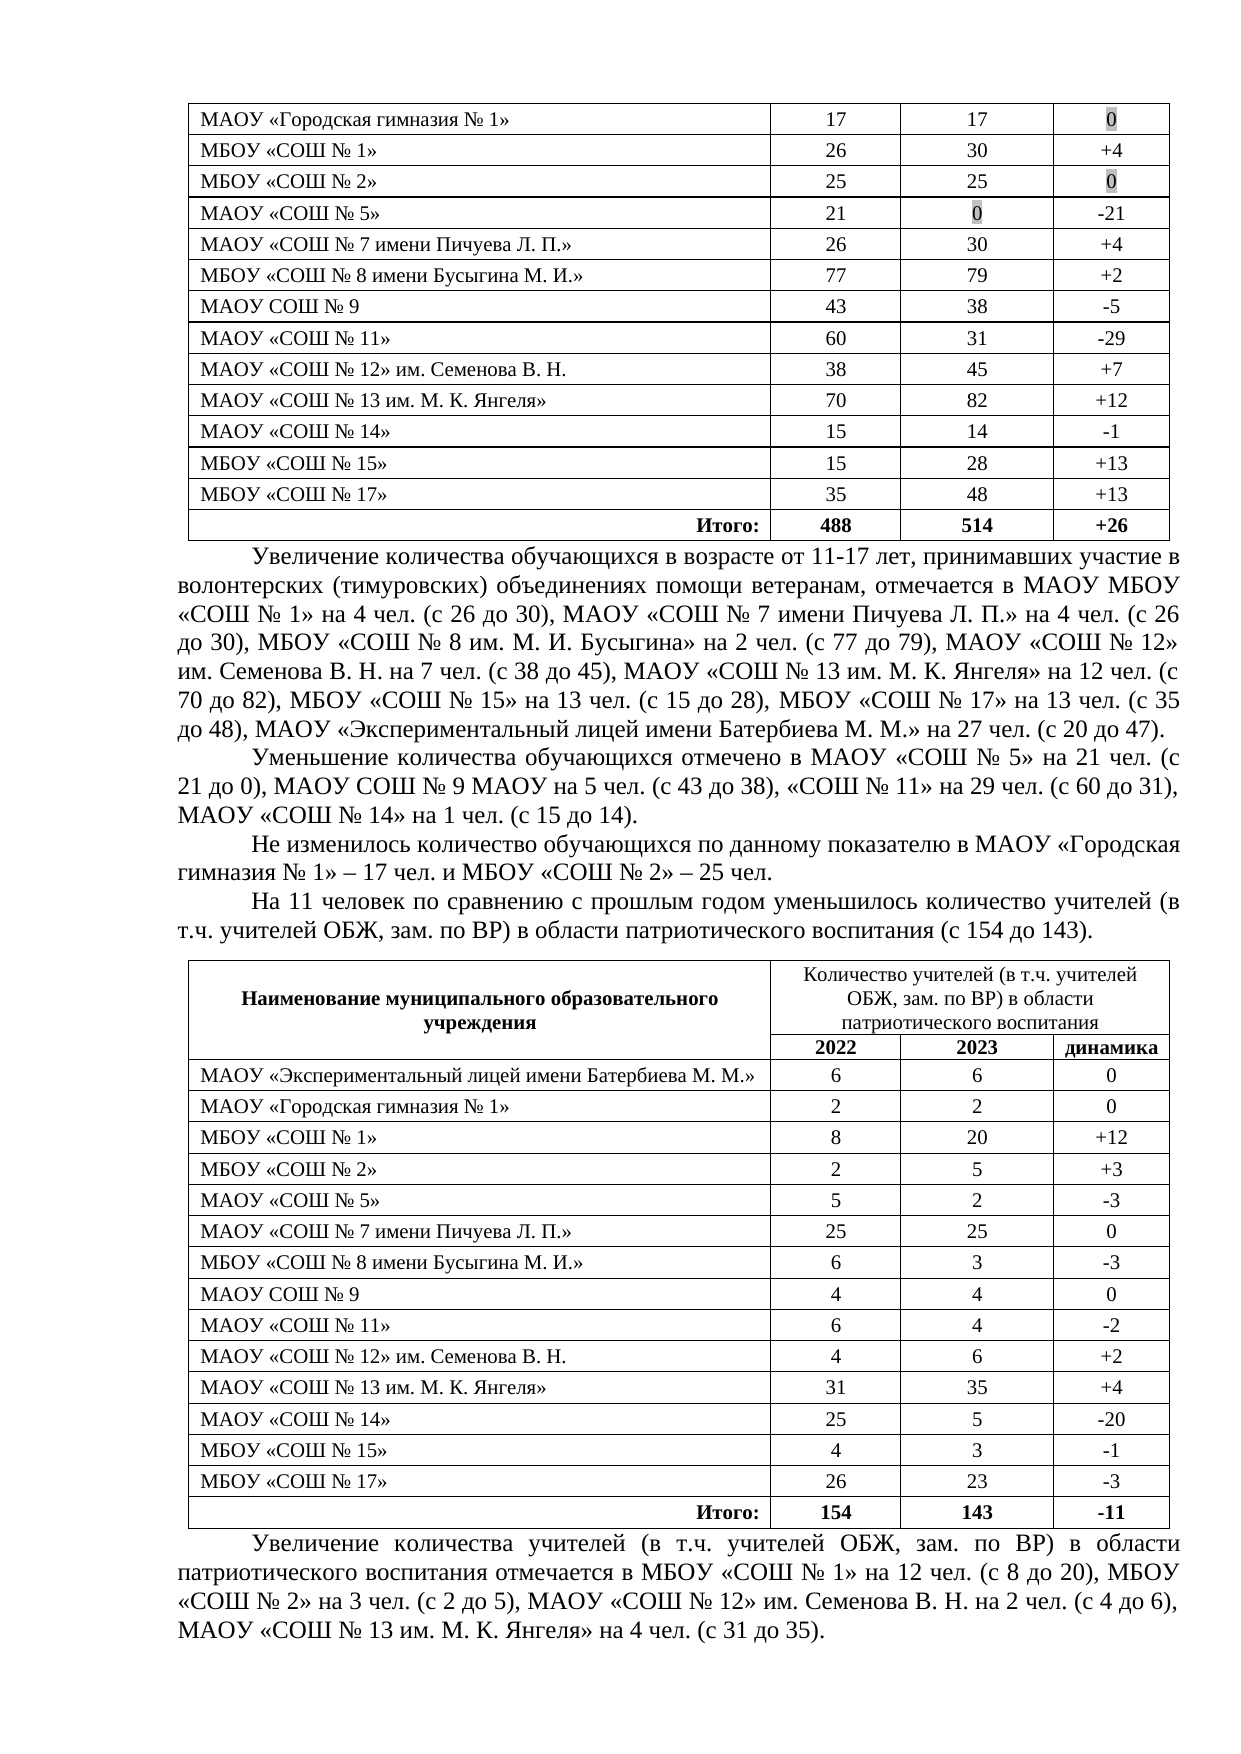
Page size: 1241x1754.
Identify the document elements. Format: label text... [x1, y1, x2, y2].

table_cell 5 [901, 1154, 1053, 1184]
table_cell динамика [1054, 1035, 1169, 1059]
text Уменьшение количества обучающихся отмечено в МАОУ «СОШ № 5» на 21 чел. (с 21 до 0), МАОУ СОШ № 9 МАОУ на 5 чел. (с 43 до 38), «СОШ № 11» на 29 чел. (с 60 до 31), МАОУ «СОШ № 14» на 1 чел. (с 15 до 14). [177, 742, 1181, 829]
table_cell 70 [771, 385, 900, 415]
table_cell МБОУ «СОШ № 15» [189, 448, 770, 478]
text Не изменилось количество обучающихся по данному показателю в МАОУ «Городская гимназия № 1» – 17 чел. и МБОУ «СОШ № 2» – 25 чел. [177, 829, 1181, 886]
table_cell 17 [901, 104, 1053, 134]
table_cell 31 [771, 1372, 900, 1402]
table_cell МБОУ «СОШ № 2» [189, 166, 770, 196]
table_cell Итого: [189, 1497, 770, 1527]
table_cell 28 [901, 448, 1053, 478]
table_cell МАОУ «СОШ № 7 имени Пичуева Л. П.» [189, 1216, 770, 1246]
table_cell МБОУ «СОШ № 8 имени Бусыгина М. И.» [189, 1247, 770, 1277]
table_cell МАОУ «СОШ № 14» [189, 416, 770, 446]
table_cell -3 [1054, 1247, 1169, 1277]
table_cell 0 [1054, 1091, 1169, 1121]
table_cell 488 [771, 510, 900, 540]
table_cell МБОУ «СОШ № 17» [189, 479, 770, 509]
table_cell -3 [1054, 1185, 1169, 1215]
table_cell МАОУ СОШ № 9 [189, 291, 770, 321]
table_cell +12 [1054, 1122, 1169, 1152]
table_cell +2 [1054, 1341, 1169, 1371]
table_cell 2023 [901, 1035, 1053, 1059]
text Увеличение количества обучающихся в возрасте от 11-17 лет, принимавших участие в волонтерских (тимуровских) объединениях помощи ветеранам, отмечается в МАОУ МБОУ «СОШ № 1» на 4 чел. (с 26 до 30), МАОУ «СОШ № 7 имени Пичуева Л. П.» на 4 чел. (с 26 до 30), МБОУ «СОШ № 8 им. М. И. Бусыгина» на 2 чел. (с 77 до 79), МАОУ «СОШ № 12» им. Семенова В. Н. на 7 чел. (с 38 до 45), МАОУ «СОШ № 13 им. М. К. Янгеля» на 12 чел. (с 70 до 82), МБОУ «СОШ № 15» на 13 чел. (с 15 до 28), МБОУ «СОШ № 17» на 13 чел. (с 35 до 48), МАОУ «Экспериментальный лицей имени Батербиева М. М.» на 27 чел. (с 20 до 47). [177, 541, 1181, 742]
table_cell 30 [901, 229, 1053, 259]
table_cell МАОУ «СОШ № 13 им. М. К. Янгеля» [189, 385, 770, 415]
table_cell +3 [1054, 1154, 1169, 1184]
table_cell 38 [771, 354, 900, 384]
table_cell +12 [1054, 385, 1169, 415]
table_cell 20 [901, 1122, 1053, 1152]
table_cell МБОУ «СОШ № 15» [189, 1435, 770, 1465]
table_cell 4 [901, 1279, 1053, 1309]
table_cell 0 [1054, 1279, 1169, 1309]
table_cell Итого: [189, 510, 770, 540]
table_cell 8 [771, 1122, 900, 1152]
table_cell +7 [1054, 354, 1169, 384]
table_cell -20 [1054, 1404, 1169, 1434]
table_cell 143 [901, 1497, 1053, 1527]
table_cell -1 [1054, 1435, 1169, 1465]
table_cell 79 [901, 260, 1053, 290]
table_cell 35 [771, 479, 900, 509]
table_cell МАОУ «СОШ № 7 имени Пичуева Л. П.» [189, 229, 770, 259]
table_cell МАОУ «СОШ № 12» им. Семенова В. Н. [189, 1341, 770, 1371]
table_cell +4 [1054, 1372, 1169, 1402]
table_cell 48 [901, 479, 1053, 509]
text Увеличение количества учителей (в т.ч. учителей ОБЖ, зам. по ВР) в области патриотического воспитания отмечается в МБОУ «СОШ № 1» на 12 чел. (с 8 до 20), МБОУ «СОШ № 2» на 3 чел. (с 2 до 5), МАОУ «СОШ № 12» им. Семенова В. Н. на 2 чел. (с 4 до 6), МАОУ «СОШ № 13 им. М. К. Янгеля» на 4 чел. (с 31 до 35). [177, 1528, 1181, 1643]
table_cell +13 [1054, 479, 1169, 509]
table_cell -11 [1054, 1497, 1169, 1527]
table_cell МБОУ «СОШ № 1» [189, 135, 770, 165]
table_cell 26 [771, 229, 900, 259]
table_cell 45 [901, 354, 1053, 384]
table_cell МАОУ «СОШ № 12» им. Семенова В. Н. [189, 354, 770, 384]
table_cell 30 [901, 135, 1053, 165]
table_cell 60 [771, 323, 900, 353]
table_cell МАОУ «СОШ № 11» [189, 323, 770, 353]
table_cell 0 [1054, 1060, 1169, 1090]
table_cell 26 [771, 135, 900, 165]
table_cell 2 [771, 1091, 900, 1121]
table_cell -3 [1054, 1466, 1169, 1496]
table_cell 25 [771, 1216, 900, 1246]
table_cell МБОУ «СОШ № 8 имени Бусыгина М. И.» [189, 260, 770, 290]
table_cell 43 [771, 291, 900, 321]
table_cell 26 [771, 1466, 900, 1496]
table_cell 6 [771, 1060, 900, 1090]
table_cell МБОУ «СОШ № 17» [189, 1466, 770, 1496]
table_cell МАОУ СОШ № 9 [189, 1279, 770, 1309]
table_cell -29 [1054, 323, 1169, 353]
table_cell +4 [1054, 229, 1169, 259]
table_cell 0 [1054, 1216, 1169, 1246]
table_cell МБОУ «СОШ № 2» [189, 1154, 770, 1184]
table_cell 82 [901, 385, 1053, 415]
table_cell 21 [771, 198, 900, 228]
table_cell +13 [1054, 448, 1169, 478]
table_cell 6 [901, 1060, 1053, 1090]
table_cell 0 [901, 198, 1053, 228]
table_cell МАОУ «СОШ № 5» [189, 198, 770, 228]
table_cell 25 [901, 1216, 1053, 1246]
table_cell 4 [771, 1279, 900, 1309]
table_cell -21 [1054, 198, 1169, 228]
table_cell 2022 [771, 1035, 900, 1059]
table_cell 35 [901, 1372, 1053, 1402]
table_cell 4 [771, 1435, 900, 1465]
table_cell МАОУ «Городская гимназия № 1» [189, 1091, 770, 1121]
table_cell 25 [771, 166, 900, 196]
text На 11 человек по сравнению с прошлым годом уменьшилось количество учителей (в т.ч. учителей ОБЖ, зам. по ВР) в области патриотического воспитания (с 154 до 143). [177, 886, 1181, 944]
table_cell 3 [901, 1247, 1053, 1277]
table_cell 2 [901, 1091, 1053, 1121]
table_cell МАОУ «СОШ № 5» [189, 1185, 770, 1215]
table_cell +26 [1054, 510, 1169, 540]
table_cell -2 [1054, 1310, 1169, 1340]
table_cell МАОУ «СОШ № 11» [189, 1310, 770, 1340]
table_header Наименование муниципального образовательного учреждения [189, 961, 770, 1059]
table_cell 0 [1054, 166, 1169, 196]
table_cell 154 [771, 1497, 900, 1527]
table_cell 6 [771, 1310, 900, 1340]
table_cell 5 [771, 1185, 900, 1215]
table_cell МАОУ «Экспериментальный лицей имени Батербиева М. М.» [189, 1060, 770, 1090]
table_cell МАОУ «СОШ № 13 им. М. К. Янгеля» [189, 1372, 770, 1402]
table_cell 17 [771, 104, 900, 134]
table_cell 25 [901, 166, 1053, 196]
table_cell МБОУ «СОШ № 1» [189, 1122, 770, 1152]
table_cell +2 [1054, 260, 1169, 290]
table_cell 14 [901, 416, 1053, 446]
table_cell 2 [771, 1154, 900, 1184]
table_cell 0 [1054, 104, 1169, 134]
table_cell 25 [771, 1404, 900, 1434]
table_cell 4 [771, 1341, 900, 1371]
table_cell 38 [901, 291, 1053, 321]
table_cell 6 [901, 1341, 1053, 1371]
table_cell 5 [901, 1404, 1053, 1434]
table_header Количество учителей (в т.ч. учителей ОБЖ, зам. по ВР) в области патриотического воспитания [771, 961, 1169, 1034]
table_cell 6 [771, 1247, 900, 1277]
table_cell 15 [771, 448, 900, 478]
table_cell +4 [1054, 135, 1169, 165]
table_cell 2 [901, 1185, 1053, 1215]
table_cell 514 [901, 510, 1053, 540]
table_cell МАОУ «СОШ № 14» [189, 1404, 770, 1434]
table_cell -5 [1054, 291, 1169, 321]
table_cell МАОУ «Городская гимназия № 1» [189, 104, 770, 134]
table_cell 3 [901, 1435, 1053, 1465]
table_cell 77 [771, 260, 900, 290]
table_cell 4 [901, 1310, 1053, 1340]
table_cell 23 [901, 1466, 1053, 1496]
table_cell 15 [771, 416, 900, 446]
table_cell 31 [901, 323, 1053, 353]
table_cell -1 [1054, 416, 1169, 446]
